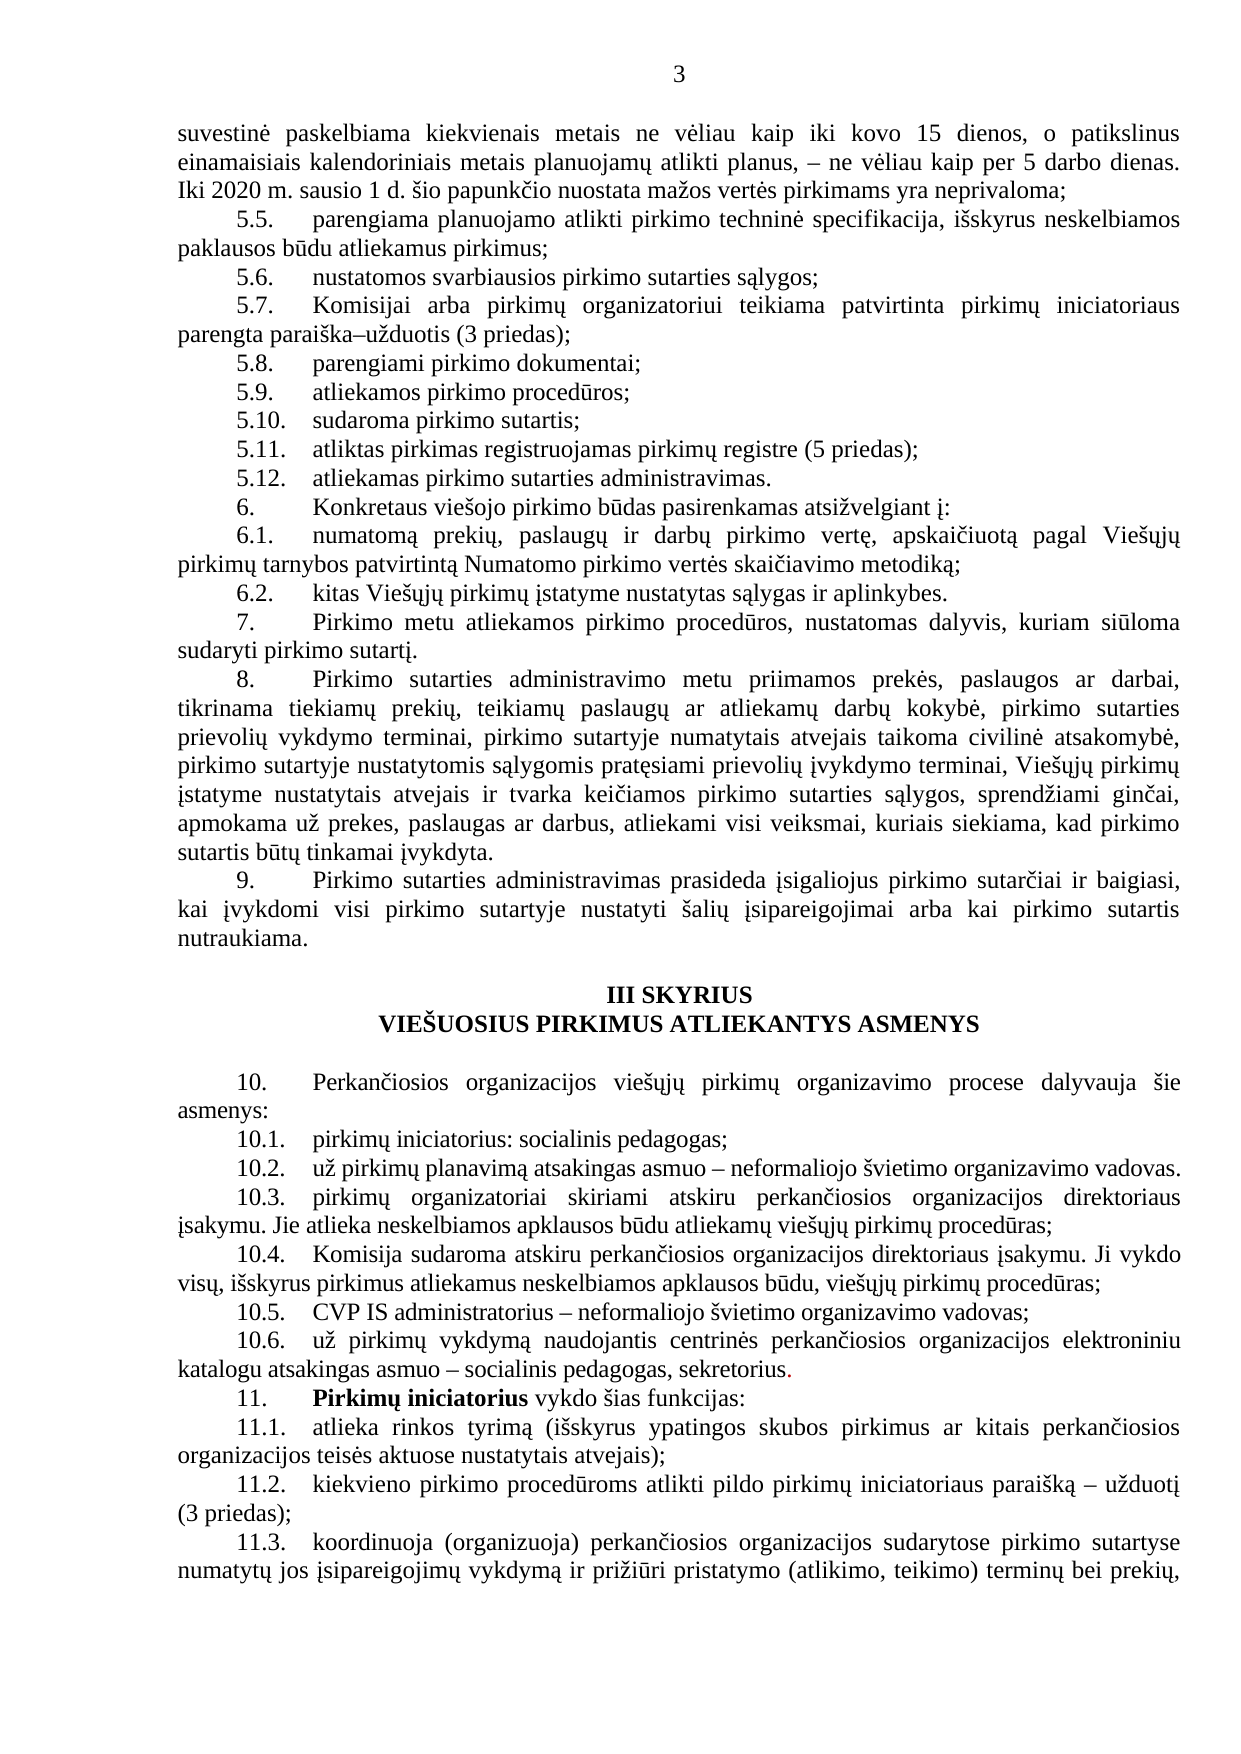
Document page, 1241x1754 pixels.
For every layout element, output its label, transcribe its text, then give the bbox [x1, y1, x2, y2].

list pirkimų organizatoriai skiriami atskiru perkančiosios organizacijos direktoriaus įsakymu. Jie atlieka neskelbiamos apklausos būdu atliekamų viešųjų pirkimų procedūras; [177, 1182, 1181, 1239]
list Komisijai arba pirkimų organizatoriui teikiama patvirtinta pirkimų iniciatoriaus parengta paraiška–užduotis (3 priedas); [177, 291, 1181, 348]
list Pirkimo metu atliekamos pirkimo procedūros, nustatomas dalyvis, kuriam siūloma sudaryti pirkimo sutartį. [177, 607, 1181, 664]
list parengiama planuojamo atlikti pirkimo techninė specifikacija, išskyrus neskelbiamos paklausos būdu atliekamus pirkimus; [177, 204, 1181, 262]
text VIEŠUOSIUS PIRKIMUS ATLIEKANTYS ASMENYS [177, 1009, 1181, 1038]
list atliktas pirkimas registruojamas pirkimų registre (5 priedas); [177, 434, 1181, 463]
list už pirkimų planavimą atsakingas asmuo – neformaliojo švietimo organizavimo vadovas. [177, 1153, 1181, 1182]
list Perkančiosios organizacijos viešųjų pirkimų organizavimo procese dalyvauja šie asmenys: [177, 1067, 1181, 1124]
list atliekamos pirkimo procedūros; [177, 377, 1181, 406]
list pirkimų iniciatorius: socialinis pedagogas; [177, 1124, 1181, 1153]
list kiekvieno pirkimo procedūroms atlikti pildo pirkimų iniciatoriaus paraišką – užduotį (3 priedas); [177, 1469, 1181, 1527]
list atliekamas pirkimo sutarties administravimas. [177, 463, 1181, 492]
list sudaroma pirkimo sutartis; [177, 406, 1181, 434]
list kitas Viešųjų pirkimų įstatyme nustatytas sąlygas ir aplinkybes. [177, 578, 1181, 607]
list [177, 118, 1181, 204]
list Pirkimo sutarties administravimas prasideda įsigaliojus pirkimo sutarčiai ir baigiasi, kai įvykdomi visi pirkimo sutartyje nustatyti šalių įsipareigojimai arba kai pirkimo sutartis nutraukiama. [177, 866, 1181, 952]
list Pirkimų iniciatorius vykdo šias funkcijas: [177, 1383, 1181, 1412]
text III SKYRIUS [177, 981, 1181, 1009]
list Komisija sudaroma atskiru perkančiosios organizacijos direktoriaus įsakymu. Ji vykdo visų, išskyrus pirkimus atliekamus neskelbiamos apklausos būdu, viešųjų pirkimų procedūras; [177, 1239, 1181, 1297]
list CVP IS administratorius – neformaliojo švietimo organizavimo vadovas; [177, 1297, 1181, 1326]
list už pirkimų vykdymą naudojantis centrinės perkančiosios organizacijos elektroniniu katalogu atsakingas asmuo – socialinis pedagogas, sekretorius. [177, 1326, 1181, 1383]
list atlieka rinkos tyrimą (išskyrus ypatingos skubos pirkimus ar kitais perkančiosios organizacijos teisės aktuose nustatytais atvejais); [177, 1412, 1181, 1469]
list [177, 1527, 1181, 1584]
list nustatomos svarbiausios pirkimo sutarties sąlygos; [177, 262, 1181, 291]
list numatomą prekių, paslaugų ir darbų pirkimo vertę, apskaičiuotą pagal Viešųjų pirkimų tarnybos patvirtintą Numatomo pirkimo vertės skaičiavimo metodiką; [177, 521, 1181, 578]
list parengiami pirkimo dokumentai; [177, 348, 1181, 377]
list Konkretaus viešojo pirkimo būdas pasirenkamas atsižvelgiant į: [177, 492, 1181, 521]
list Pirkimo sutarties administravimo metu priimamos prekės, paslaugos ar darbai, tikrinama tiekiamų prekių, teikiamų paslaugų ar atliekamų darbų kokybė, pirkimo sutarties prievolių vykdymo terminai, pirkimo sutartyje numatytais atvejais taikoma civilinė atsakomybė, pirkimo sutartyje nustatytomis sąlygomis pratęsiami prievolių įvykdymo terminai, Viešųjų pirkimų įstatyme nustatytais atvejais ir tvarka keičiamos pirkimo sutarties sąlygos, sprendžiami ginčai, apmokama už prekes, paslaugas ar darbus, atliekami visi veiksmai, kuriais siekiama, kad pirkimo sutartis būtų tinkamai įvykdyta. [177, 664, 1181, 866]
